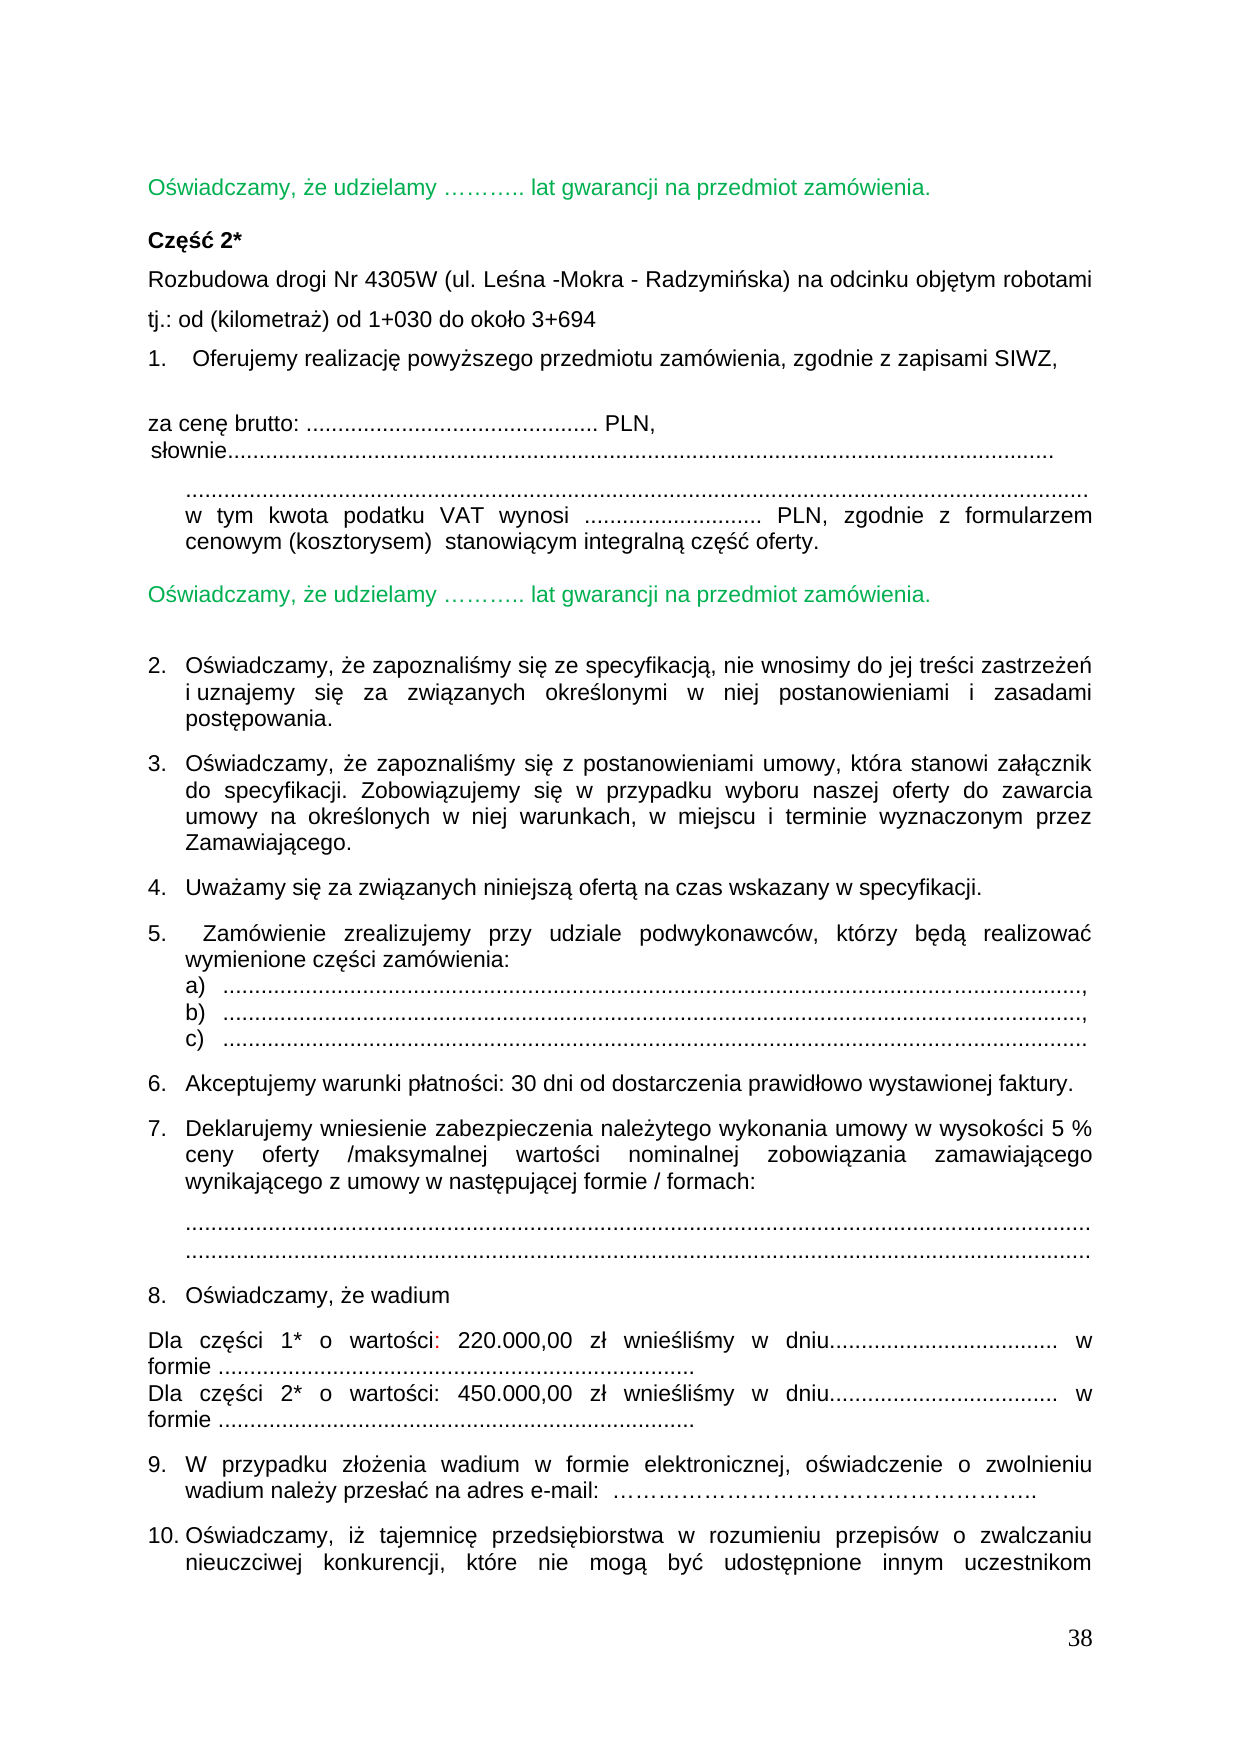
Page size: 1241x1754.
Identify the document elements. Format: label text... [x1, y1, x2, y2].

text Rozbudowa drogi Nr 4305W (ul. Leśna -Mokra - Radzymińska) na odcinku objętym robotami tj.: od (kilometraż) od 1+030 do około 3+694 [148, 266, 1093, 332]
list Oświadczamy, że zapoznaliśmy się z postanowieniami umowy, która stanowi załącznik do specyfikacji. Zobowiązujemy się w przypadku wyboru naszej oferty do zawarcia umowy na określonych w niej warunkach, w miejscu i terminie wyznaczonym przez Zamawiającego. [148, 750, 1093, 856]
list ...................., [185, 998, 1093, 1025]
list Oferujemy realizację powyższego przedmiotu zamówienia, zgodnie z zapisami SIWZ, [148, 345, 1093, 371]
text Oświadczamy, że udzielamy ……….. lat gwarancji na przedmiot zamówienia. [148, 174, 1093, 200]
list Akceptujemy warunki płatności: 30 dni od dostarczenia prawidłowo wystawionej faktury. [148, 1070, 1093, 1096]
list ..................... [185, 1025, 1093, 1051]
list Oświadczamy, że wadium [148, 1282, 1093, 1308]
text Oświadczamy, że udzielamy ……….. lat gwarancji na przedmiot zamówienia. [148, 581, 1093, 607]
list Uważamy się za związanych niniejszą ofertą na czas wskazany w specyfikacji. [148, 874, 1093, 901]
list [148, 1522, 1093, 1575]
list ...................., [185, 972, 1093, 998]
list Zamówienie zrealizujemy przy udziale podwykonawców, którzy będą realizować wymienione części zamówienia: [148, 919, 1093, 972]
text Część 2* [148, 227, 1093, 253]
list Deklarujemy wniesienie zabezpieczenia należytego wykonania umowy w wysokości 5 % ceny oferty /maksymalnej wartości nominalnej zobowiązania zamawiającego wynikającego z umowy w następującej formie / formach: [148, 1115, 1093, 1194]
list Oświadczamy, że zapoznaliśmy się ze specyfikacją, nie wnosimy do jej treści zastrzeżeń i uznajemy się za związanych określonymi w niej postanowieniami i zasadami postępowania. [148, 652, 1093, 731]
list W przypadku złożenia wadium w formie elektronicznej, oświadczenie o zwolnieniu wadium należy przesłać na adres e-mail: ……………………………………………….. [148, 1451, 1093, 1504]
list Dla części 2* o wartości: 450.000,00 zł wnieśliśmy w dniu.................................... w formie ........................................................................... [148, 1379, 1093, 1432]
text Dla części 1* o wartości: 220.000,00 zł wnieśliśmy w dniu.................................... w formie ........................................................................... [148, 1327, 1093, 1379]
